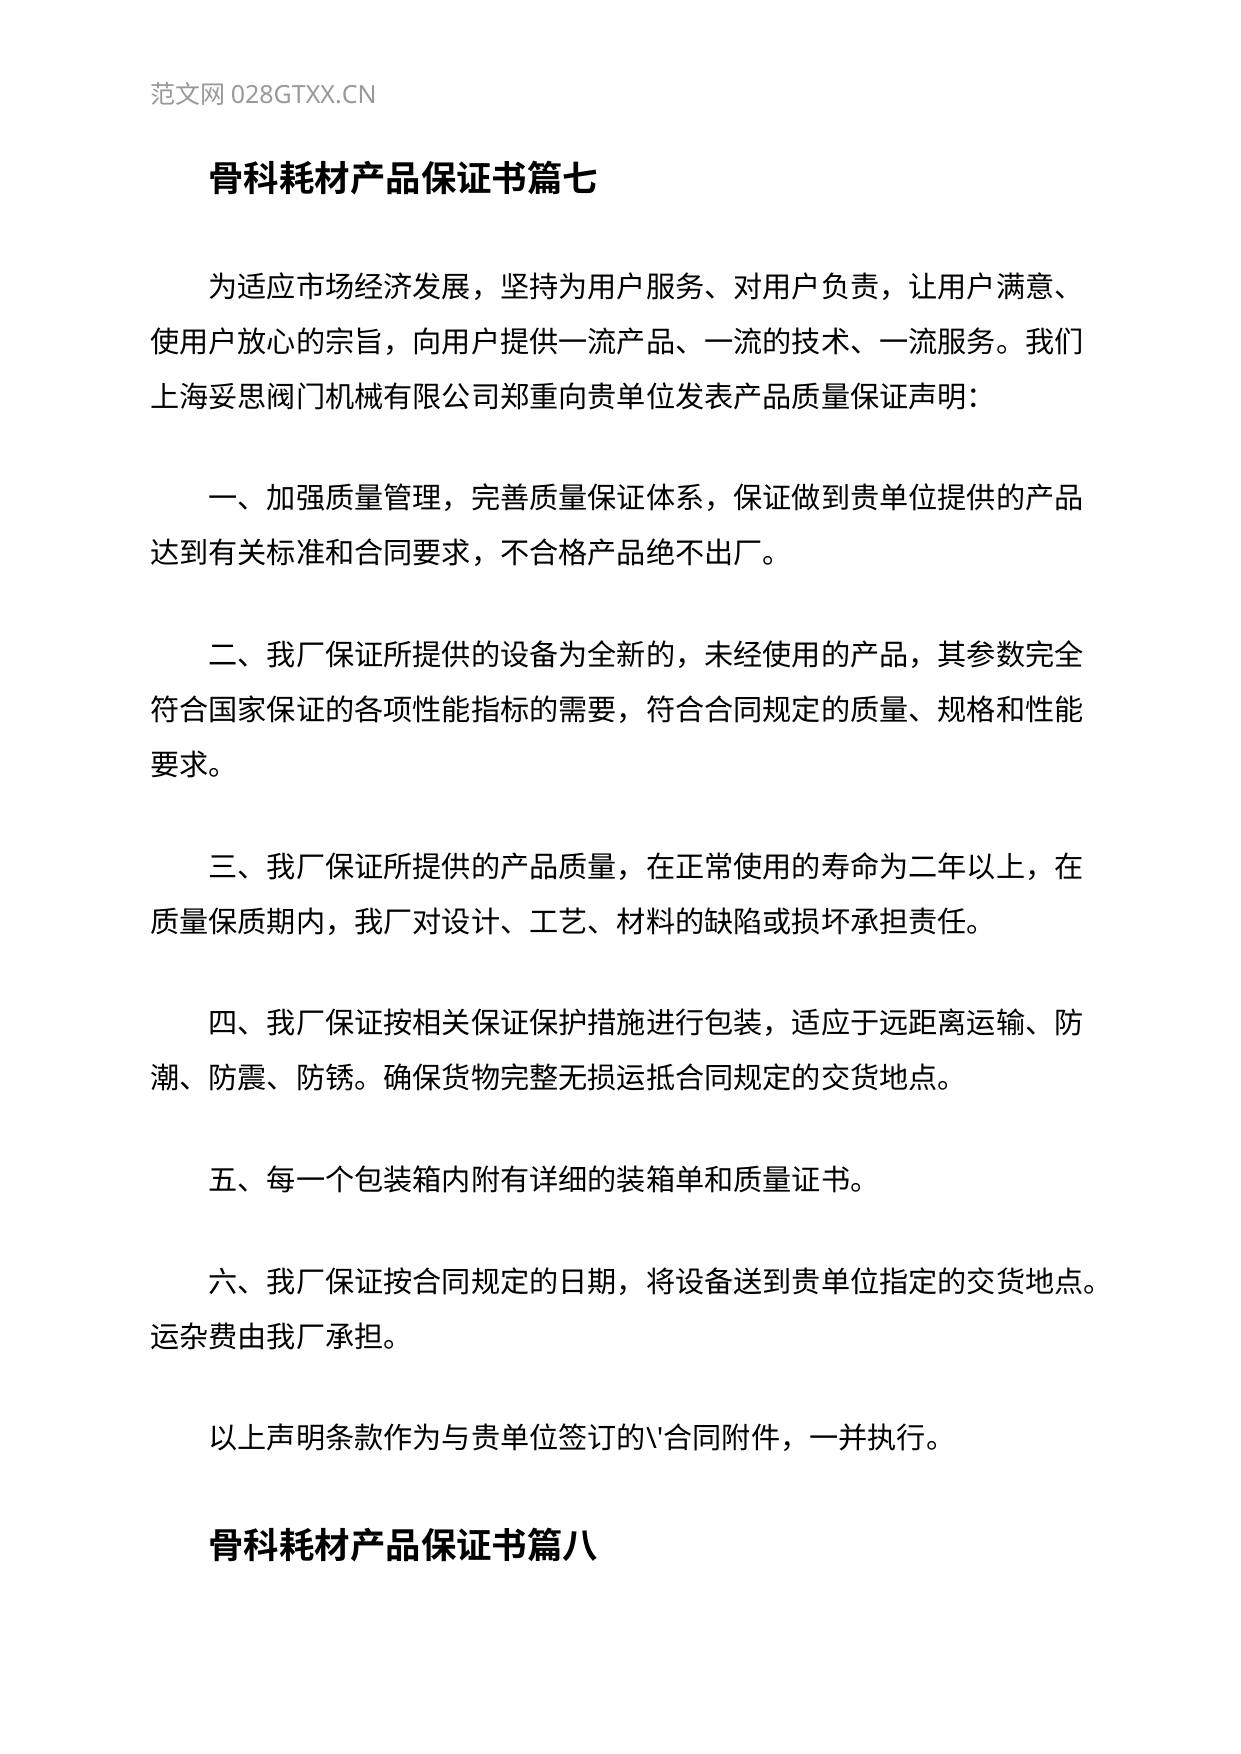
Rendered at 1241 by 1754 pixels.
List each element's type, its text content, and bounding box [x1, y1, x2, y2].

text 为适应市场经济发展，坚持为用户服务、对用户负责，让用户满意、使用户放心的宗旨，向用户提供一流产品、一流的技术、一流服务。我们上海妥思阀门机械有限公司郑重向贵单位发表产品质量保证声明： [150, 263, 1090, 416]
text 二、我厂保证所提供的设备为全新的，未经使用的产品，其参数完全符合国家保证的各项性能指标的需要，符合合同规定的质量、规格和性能要求。 [150, 632, 1090, 784]
text 一、加强质量管理，完善质量保证体系，保证做到贵单位提供的产品达到有关标准和合同要求，不合格产品绝不出厂。 [150, 475, 1090, 572]
text 骨科耗材产品保证书篇八 [150, 1517, 1090, 1568]
text 四、我厂保证按相关保证保护措施进行包装，适应于远距离运输、防潮、防震、防锈。确保货物完整无损运抵合同规定的交货地点。 [150, 1000, 1090, 1097]
text 骨科耗材产品保证书篇七 [150, 150, 1090, 201]
text 三、我厂保证所提供的产品质量，在正常使用的寿命为二年以上，在质量保质期内，我厂对设计、工艺、材料的缺陷或损坏承担责任。 [150, 843, 1090, 940]
text 以上声明条款作为与贵单位签订的\'合同附件，一并执行。 [150, 1415, 1090, 1457]
text 五、每一个包装箱内附有详细的装箱单和质量证书。 [150, 1157, 1090, 1199]
text 六、我厂保证按合同规定的日期，将设备送到贵单位指定的交货地点。运杂费由我厂承担。 [150, 1258, 1090, 1356]
